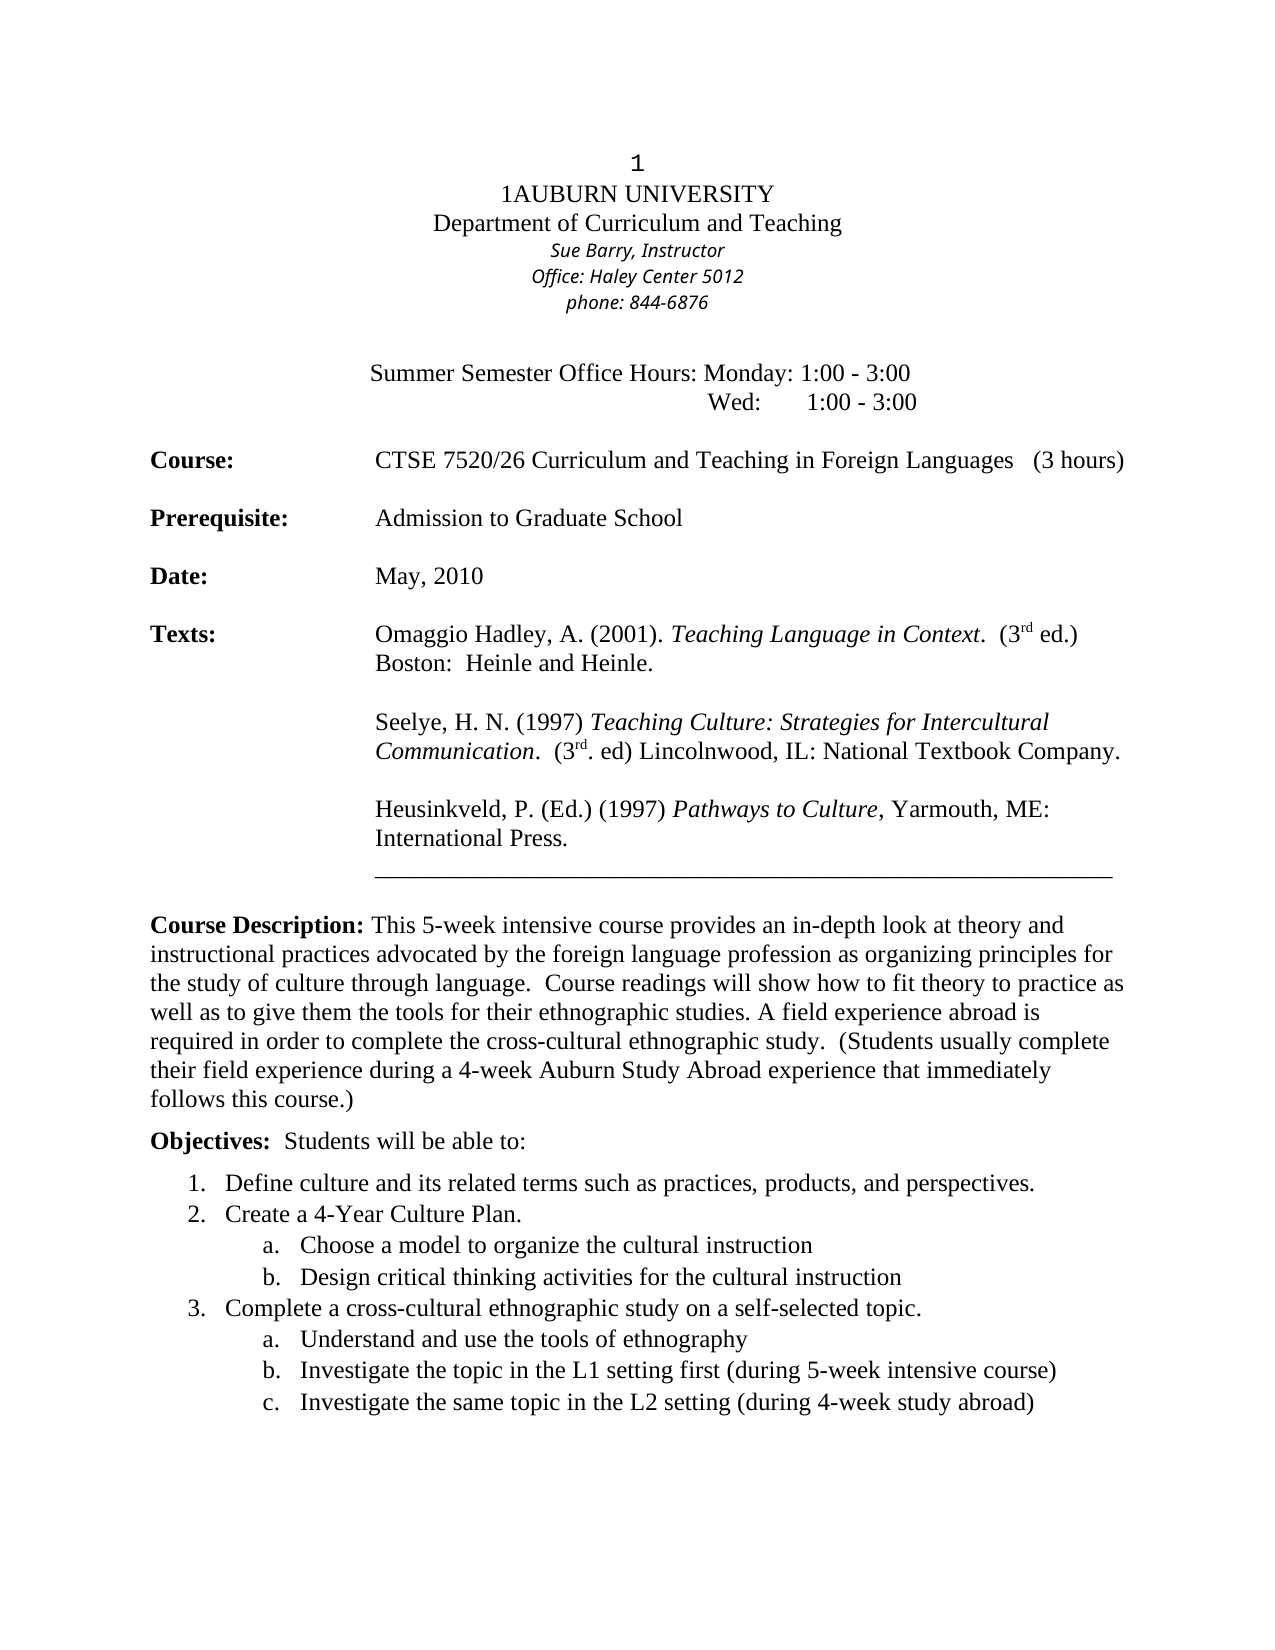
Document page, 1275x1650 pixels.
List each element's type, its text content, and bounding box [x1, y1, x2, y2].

list Investigate the same topic in the L2 setting (during 4-week study abroad) [262, 1384, 1125, 1415]
list Choose a model to organize the cultural instruction [262, 1228, 1125, 1259]
text Course: CTSE 7520/26 Curriculum and Teaching in Foreign Languages (3 hours) [150, 445, 1125, 474]
text Texts: Omaggio Hadley, A. (2001). Teaching Language in Context. (3rd ed.) : Heinle and Heinle. [150, 619, 1125, 677]
text Office: 5012 [150, 263, 1125, 289]
text Wed: 1:00 - 3:00 [150, 387, 1125, 416]
text Seelye, H. N. (1997) Teaching Culture: Strategies for Intercultural Communication. (3rd. ed) : National Textbook Company. [150, 706, 1125, 764]
list Understand and use the tools of ethnography [262, 1322, 1125, 1353]
text phone: 844-6876 [150, 289, 1125, 315]
text Objectives: Students will be able to: [150, 1124, 1125, 1155]
text Date: May, 2010 [150, 561, 1125, 590]
text Summer Semester Office Hours: Monday: 1:00 - 3:00 [150, 358, 1125, 387]
list Define culture and its related terms such as practices, products, and perspectives. [187, 1165, 1125, 1197]
list Design critical thinking activities for the cultural instruction [262, 1259, 1125, 1290]
list Complete a cross-cultural ethnographic study on a self-selected topic. [187, 1290, 1125, 1322]
list Create a 4-Year Culture Plan. [187, 1197, 1125, 1228]
text ___________________________________________________________ [375, 852, 1125, 881]
text Prerequisite: Admission to [150, 503, 1125, 532]
text Heusinkveld, P. (Ed.) (1997) Pathways to Culture, : International Press. [375, 794, 1125, 852]
list Investigate the topic in the L1 setting first (during 5-week intensive course) [262, 1353, 1125, 1384]
text Course Description: This 5-week intensive course provides an in-depth look at theory and instructional practices advocated by the foreign language profession as organizing principles for the study of culture through language. Course readings will show how to fit theory to practice as well as to give them the tools for their ethnographic studies. A field experience abroad is required in order to complete the cross-cultural ethnographic study. (Students usually complete their field experience during a 4-week Auburn Study Abroad experience that immediately follows this course.) [150, 910, 1125, 1113]
text Sue Barry, Instructor [150, 237, 1125, 263]
text Department of Curriculum and Teaching [150, 208, 1125, 237]
